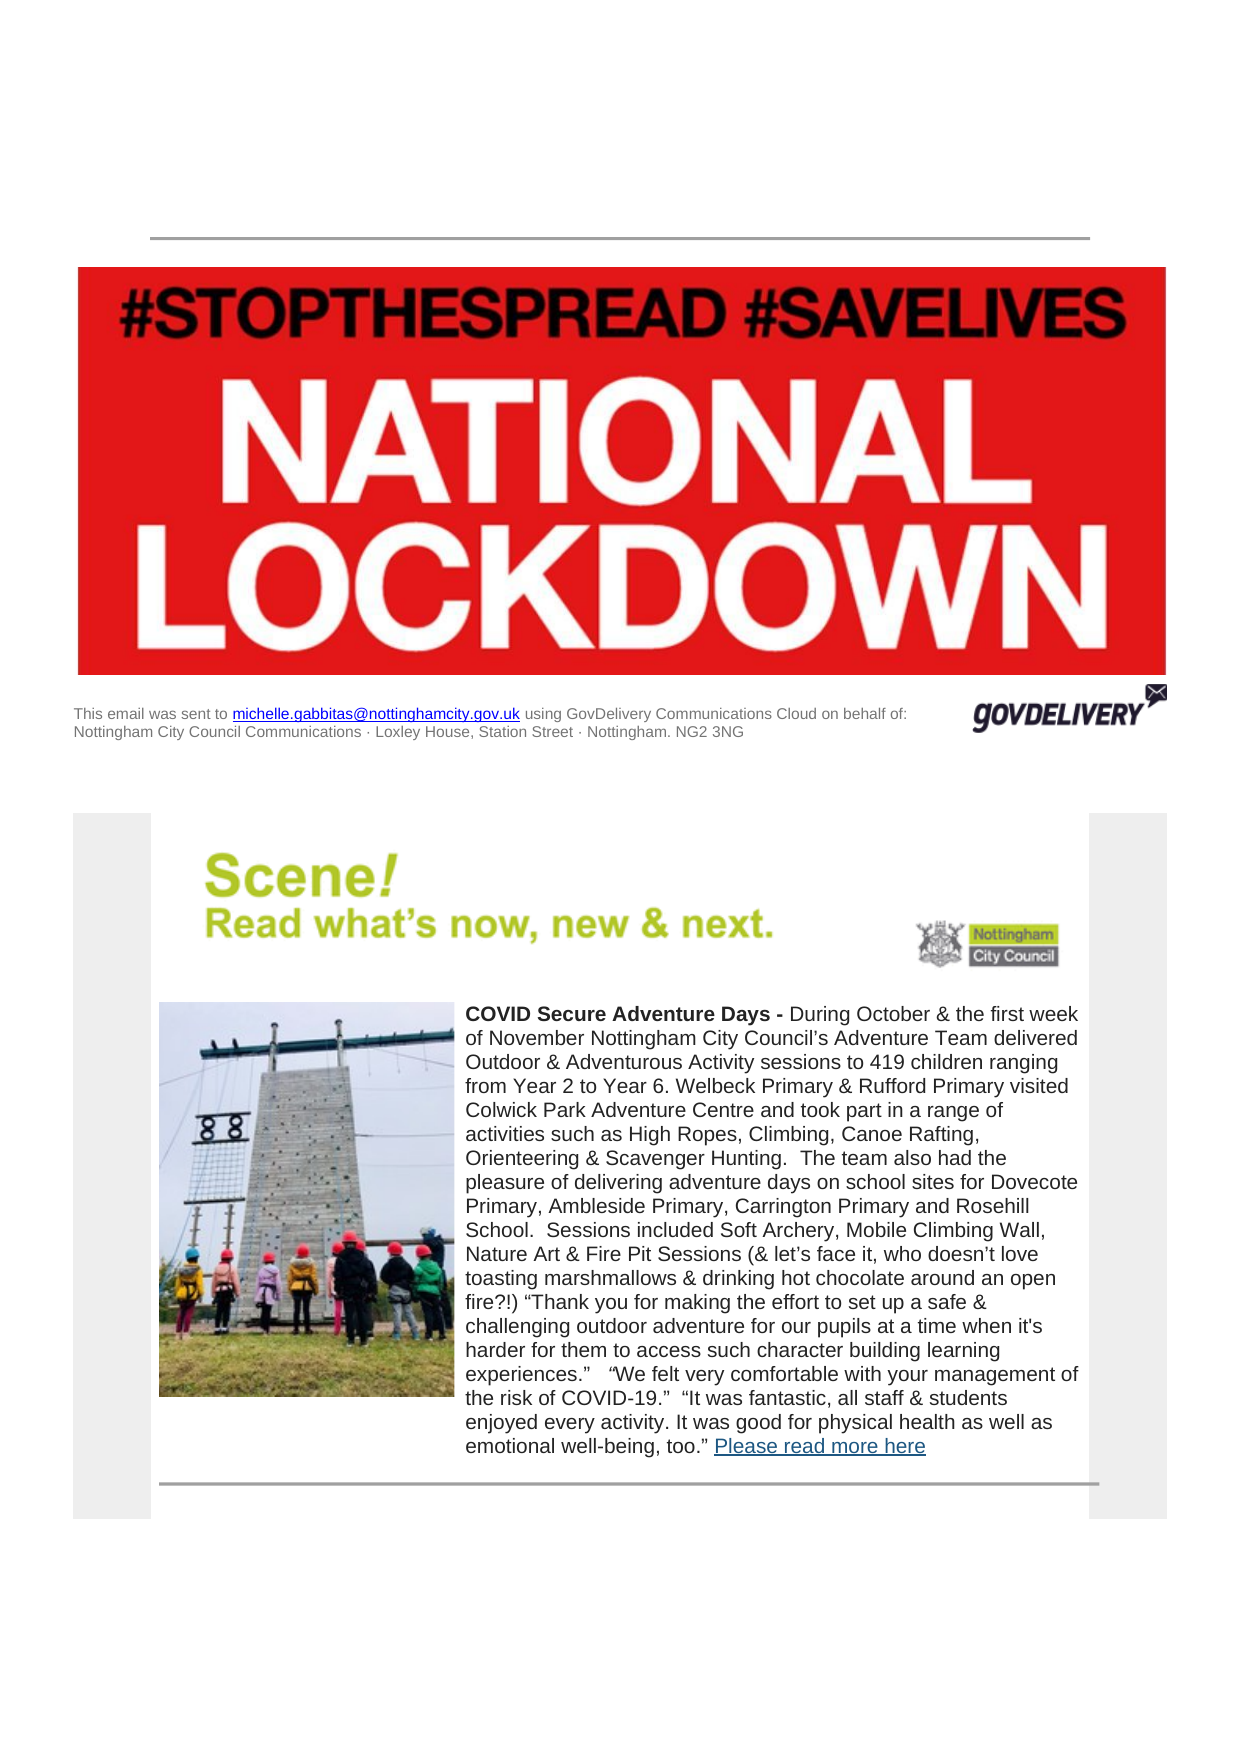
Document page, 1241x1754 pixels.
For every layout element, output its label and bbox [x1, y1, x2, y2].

picture [159, 1002, 455, 1397]
picture [159, 820, 1082, 987]
picture [74, 267, 1167, 675]
picture [972, 683, 1167, 734]
table_header [73, 150, 1167, 741]
